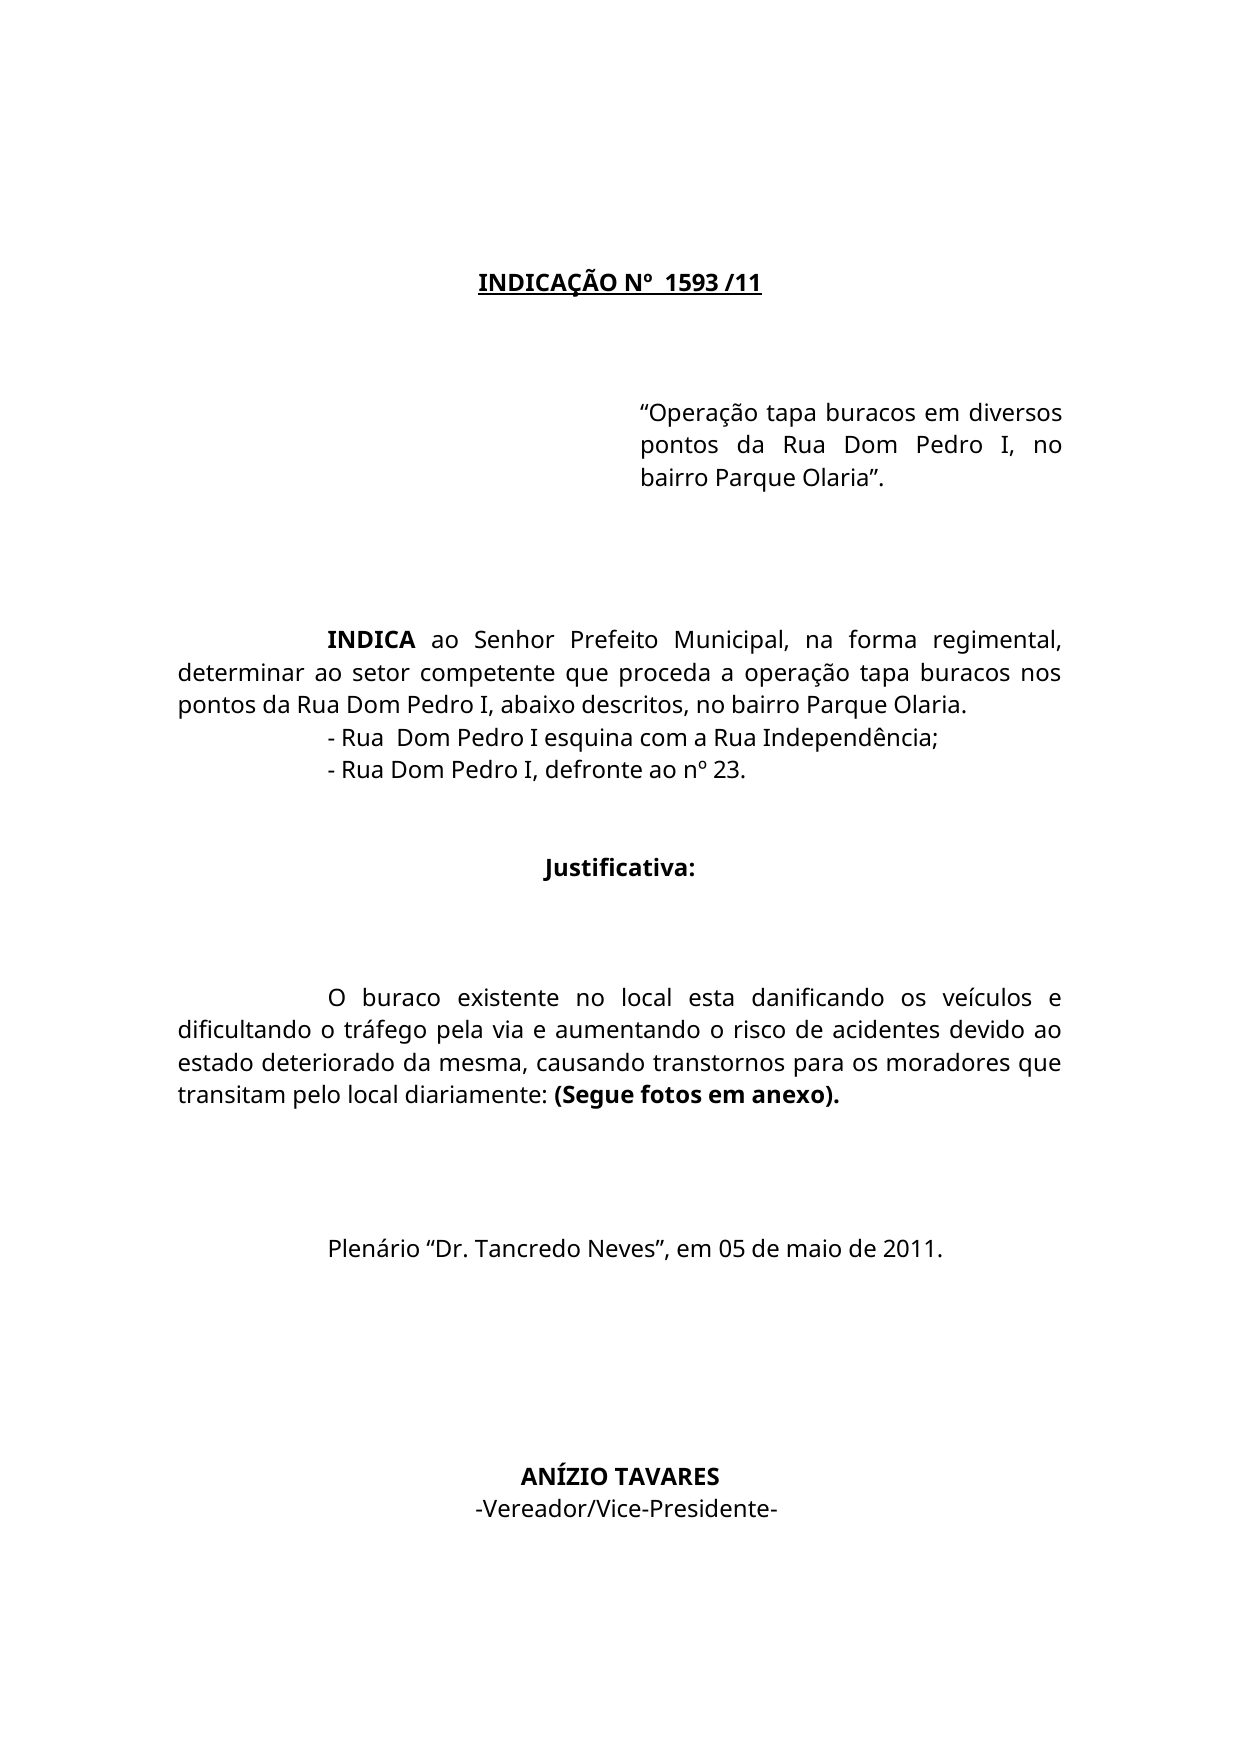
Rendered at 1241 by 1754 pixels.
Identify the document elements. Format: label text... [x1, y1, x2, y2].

text “Operação tapa buracos em diversos pontos da Rua Dom Pedro I, no bairro Parque Olaria”. [640, 396, 1063, 493]
title INDICAÇÃO Nº 1593 /11 [177, 266, 1063, 298]
text - Rua Dom Pedro I, defronte ao nº 23. [177, 753, 1063, 786]
text - Rua Dom Pedro I esquina com a Rua Independência; [177, 721, 1063, 753]
text -Vereador/Vice-Presidente- [177, 1492, 1063, 1525]
text ANÍZIO TAVARES [177, 1460, 1063, 1492]
text Justificativa: [177, 851, 1063, 883]
text Plenário “Dr. Tancredo Neves”, em 05 de maio de 2011. [177, 1232, 1063, 1265]
text INDICA ao Senhor Prefeito Municipal, na forma regimental, determinar ao setor competente que proceda a operação tapa buracos nos pontos da Rua Dom Pedro I, abaixo descritos, no bairro Parque Olaria. [177, 623, 1063, 721]
text O buraco existente no local esta danificando os veículos e dificultando o tráfego pela via e aumentando o risco de acidentes devido ao estado deteriorado da mesma, causando transtornos para os moradores que transitam pelo local diariamente: (Segue fotos em anexo). [177, 981, 1063, 1111]
